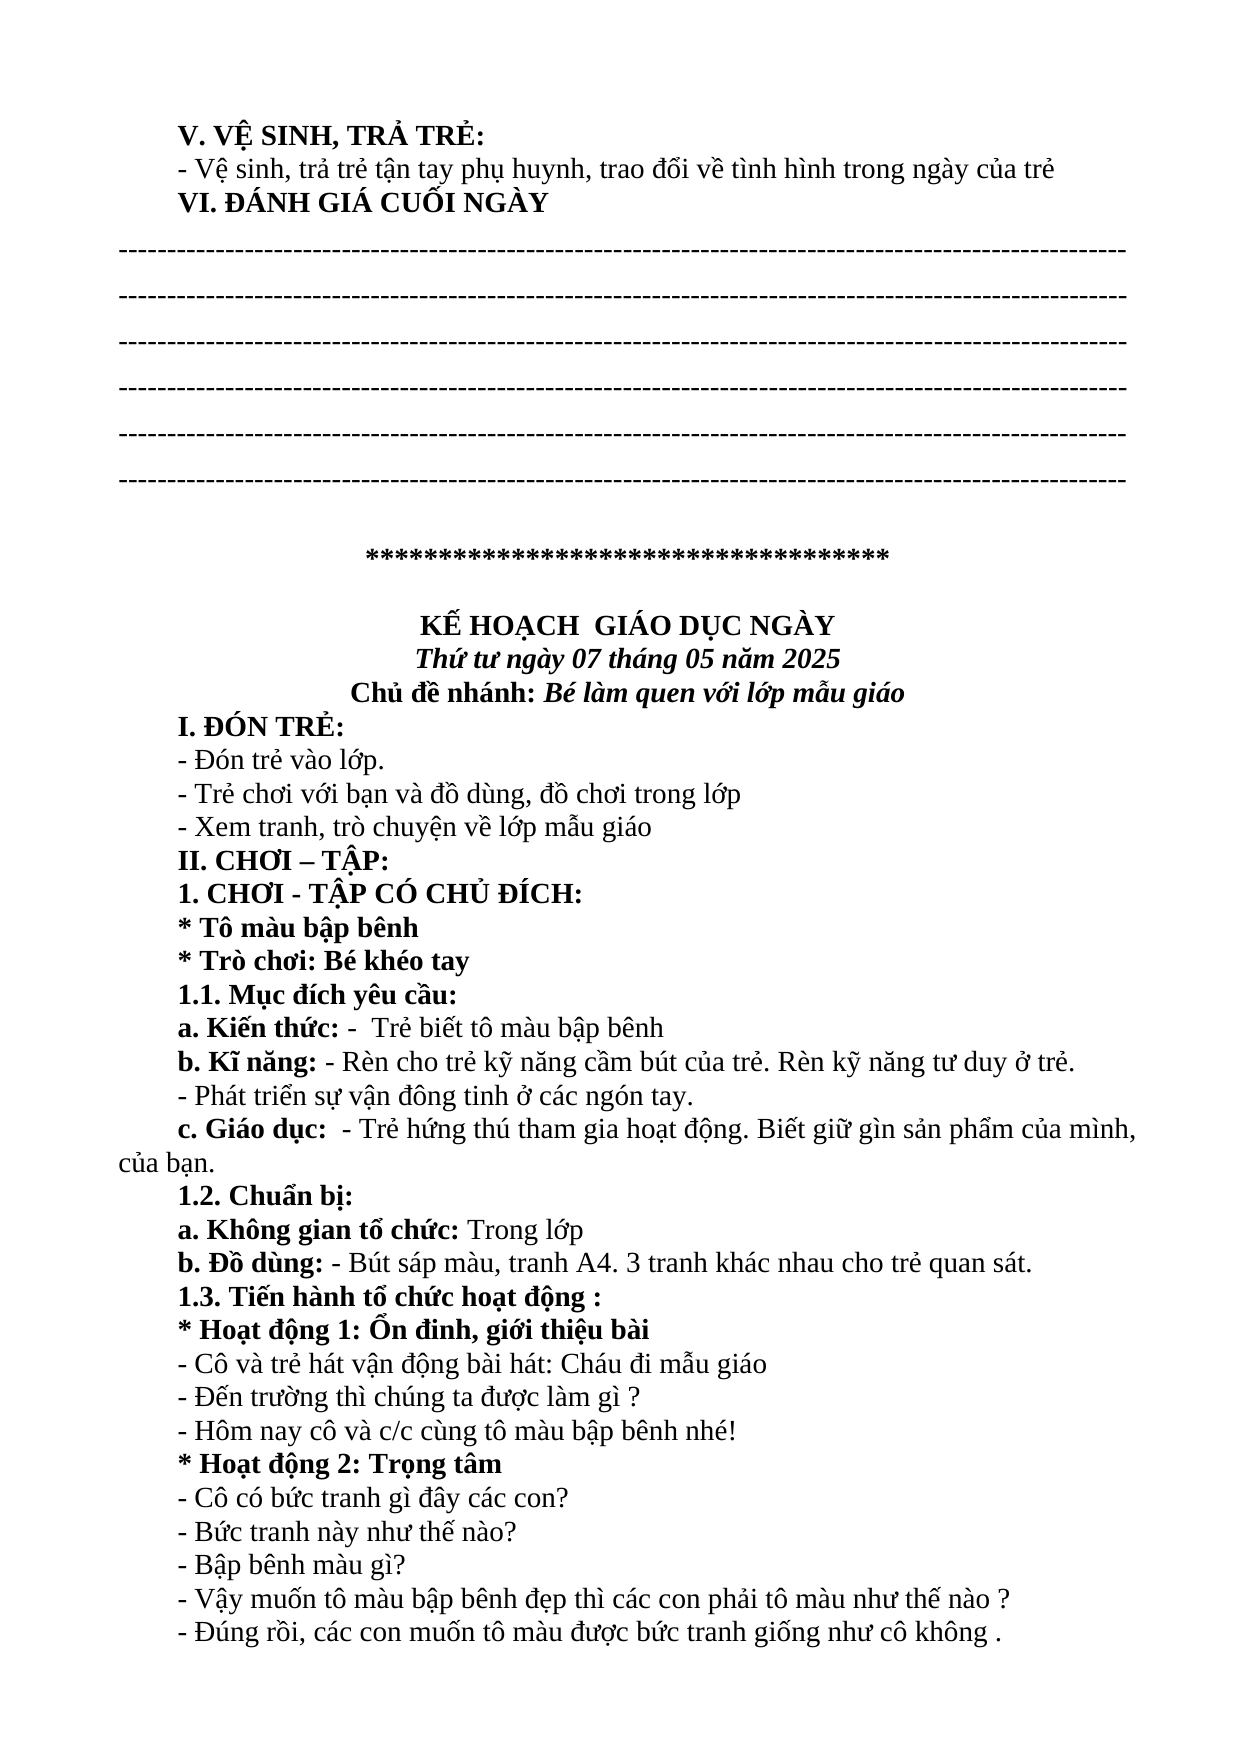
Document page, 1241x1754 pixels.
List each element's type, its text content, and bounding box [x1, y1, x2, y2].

text * Trò chơi: Bé khéo tay [118, 943, 1137, 977]
text -------------------------------------------------------------------------------------------------------- [118, 277, 1137, 311]
text - Đến trường thì chúng ta được làm gì ? [118, 1379, 1137, 1413]
text b. Đồ dùng: - Bút sáp màu, tranh A4. 3 tranh khác nhau cho trẻ quan sát. [118, 1245, 1137, 1279]
text VI. ĐÁNH GIÁ CUỐI NGÀY [118, 185, 1137, 219]
text ************************************ [118, 541, 1137, 574]
text - Đón trẻ vào lớp. [118, 742, 1137, 776]
text - Vệ sinh, trả trẻ tận tay phụ huynh, trao đổi về tình hình trong ngày của trẻ [118, 152, 1137, 185]
text -------------------------------------------------------------------------------------------------------- [118, 461, 1137, 495]
text c. Giáo dục: - Trẻ hứng thú tham gia hoạt động. Biết giữ gìn sản phẩm của mình, của bạn. [118, 1111, 1137, 1178]
text 1. CHƠI - TẬP CÓ CHỦ ĐÍCH: [118, 876, 1137, 910]
text -------------------------------------------------------------------------------------------------------- [118, 369, 1137, 403]
text -------------------------------------------------------------------------------------------------------- [118, 323, 1137, 357]
text -------------------------------------------------------------------------------------------------------- [118, 415, 1137, 449]
text I. ĐÓN TRẺ: [118, 709, 1137, 742]
text b. Kĩ năng: - Rèn cho trẻ kỹ năng cầm bút của trẻ. Rèn kỹ năng tư duy ở trẻ. [118, 1044, 1137, 1078]
text - Đúng rồi, các con muốn tô màu được bức tranh giống như cô không . [118, 1614, 1137, 1648]
text - Xem tranh, trò chuyện về lớp mẫu giáo [118, 809, 1137, 843]
text II. CHƠI – TẬP: [118, 843, 1137, 876]
text 1.2. Chuẩn bị: [118, 1178, 1137, 1212]
text - Cô có bức tranh gì đây các con? [118, 1480, 1137, 1514]
text * Hoạt động 1: Ổn đinh, giới thiệu bài [118, 1312, 1137, 1346]
text 1.3. Tiến hành tổ chức hoạt động : [118, 1279, 1137, 1312]
text - Hôm nay cô và c/c cùng tô màu bập bênh nhé! [118, 1413, 1137, 1447]
text - Phát triển sự vận đông tinh ở các ngón tay. [118, 1078, 1137, 1111]
text Chủ đề nhánh: Bé làm quen với lớp mẫu giáo [118, 675, 1137, 709]
text V. VỆ SINH, TRẢ TRẺ: [118, 118, 1137, 152]
text * Hoạt động 2: Trọng tâm [118, 1447, 1137, 1480]
text - Bức tranh này như thế nào? [118, 1514, 1137, 1547]
text KẾ HOẠCH GIÁO DỤC NGÀY [118, 608, 1137, 642]
text -------------------------------------------------------------------------------------------------------- [118, 231, 1137, 265]
text - Vậy muốn tô màu bập bênh đẹp thì các con phải tô màu như thế nào ? [118, 1581, 1137, 1614]
text a. Kiến thức: - Trẻ biết tô màu bập bênh [118, 1011, 1137, 1044]
text - Bập bênh màu gì? [118, 1547, 1137, 1581]
text - Cô và trẻ hát vận động bài hát: Cháu đi mẫu giáo [118, 1346, 1137, 1379]
text - Trẻ chơi với bạn và đồ dùng, đồ chơi trong lớp [118, 776, 1137, 809]
text Thứ tư ngày 07 tháng 05 năm 2025 [118, 642, 1137, 675]
text * Tô màu bập bênh [118, 910, 1137, 943]
text a. Không gian tổ chức: Trong lớp [118, 1212, 1137, 1245]
text 1.1. Mục đích yêu cầu: [118, 977, 1137, 1011]
